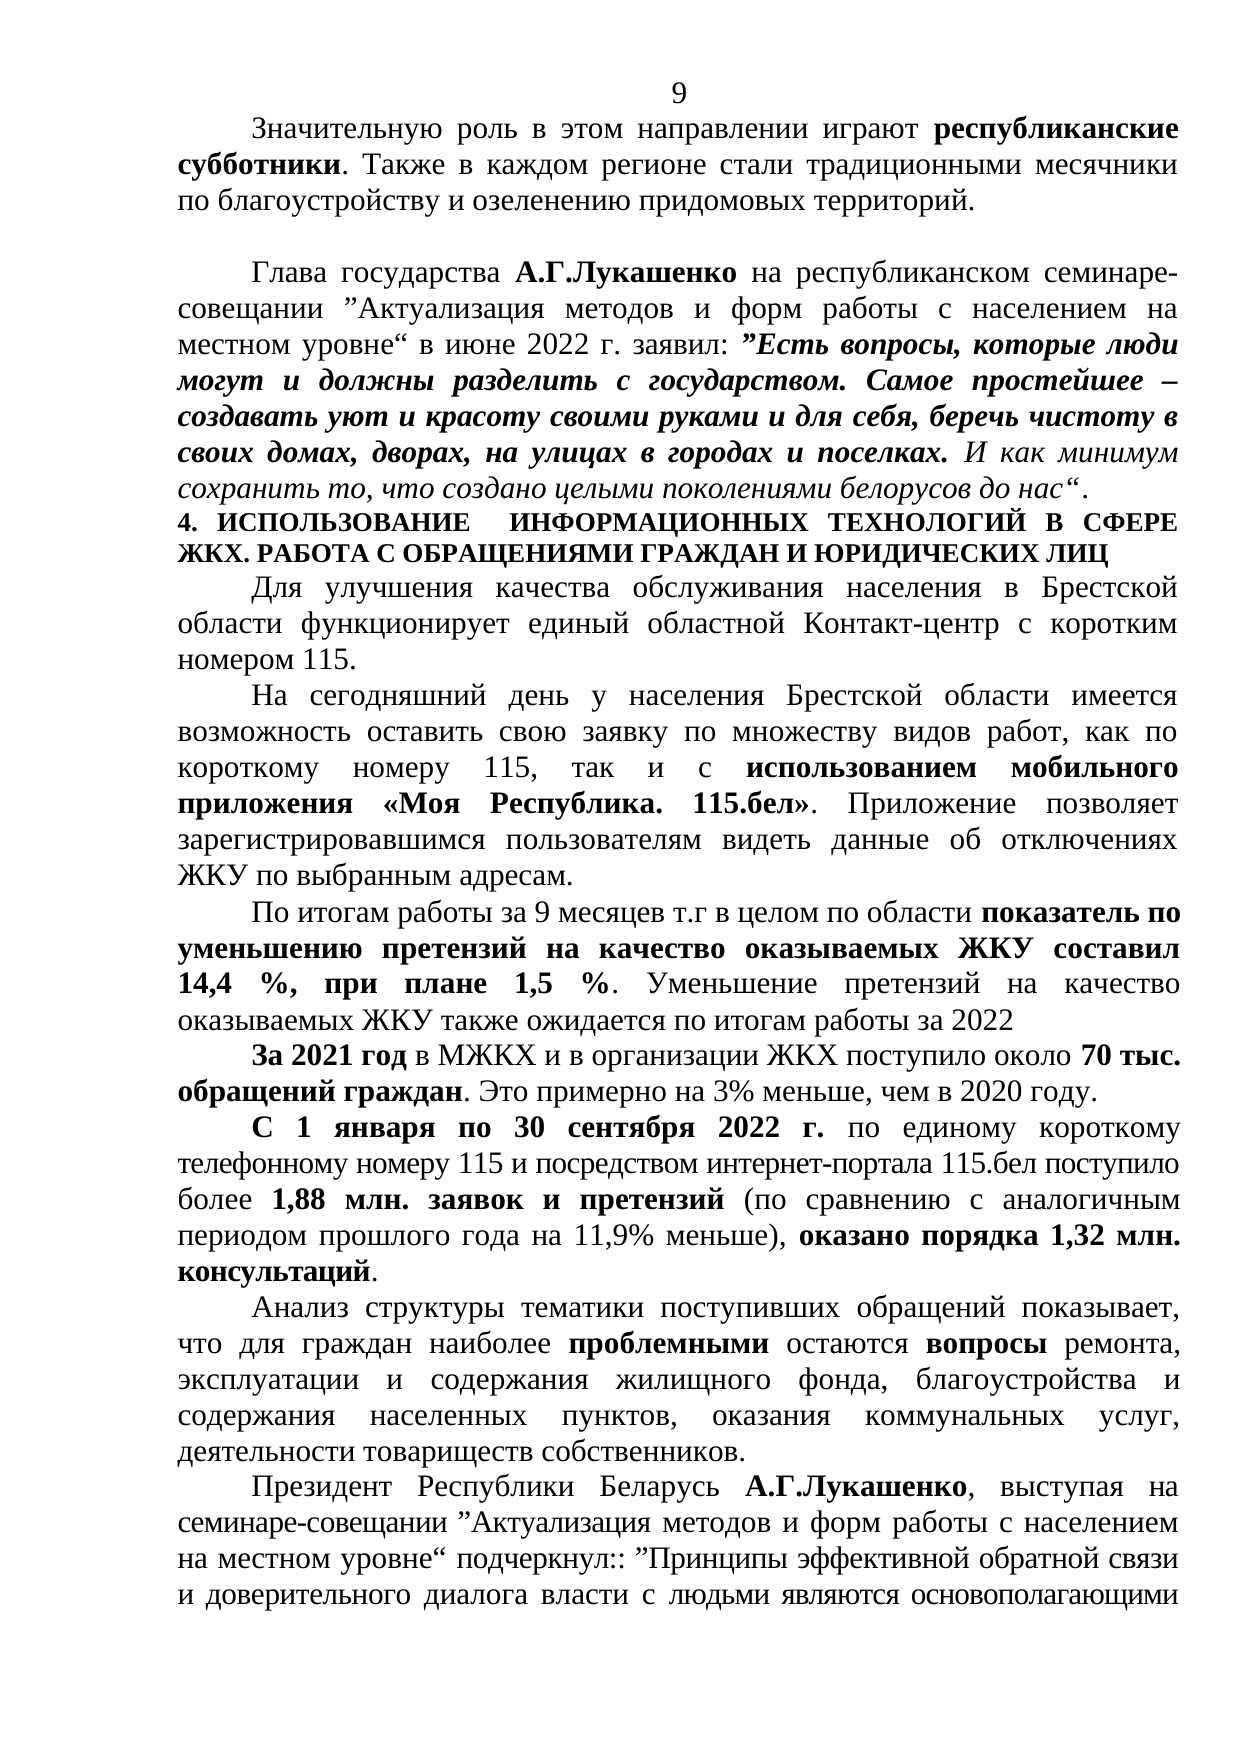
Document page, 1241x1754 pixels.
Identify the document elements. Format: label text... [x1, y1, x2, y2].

text 4. ИСПОЛЬЗОВАНИЕ ИНФОРМАЦИОННЫХ ТЕХНОЛОГИЙ В СФЕРЕ ЖКХ. РАБОТА С ОБРАЩЕНИЯМИ ГРАЖДАН И ЮРИДИЧЕСКИХ ЛИЦ [177, 506, 1179, 568]
text Глава государства А.Г.Лукашенко на республиканском семинаре-совещании ”Актуализация методов и форм работы с населением на местном уровне“ в июне 2022 г. заявил: ”Есть вопросы, которые люди могут и должны разделить с государством. Самое простейшее ‒ создавать уют и красоту своими руками и для себя, беречь чистоту в своих домах, дворах, на улицах в городах и поселках. И как минимум сохранить то, что создано целыми поколениями белорусов до нас“. [177, 254, 1179, 506]
text Значительную роль в этом направлении играют республиканские субботники. Также в каждом регионе стали традиционными месячники по благоустройству и озеленению придомовых территорий. [177, 110, 1179, 218]
text Для улучшения качества обслуживания населения в Брестской области функционирует единый областной Контакт-центр с коротким номером 115. [177, 568, 1179, 677]
list За 2021 год в МЖКХ и в организации ЖКХ поступило около 70 тыс. обращений граждан. Это примерно на 3% меньше, чем в 2020 году. [177, 1037, 1181, 1108]
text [177, 1468, 1179, 1612]
text С 1 января по 30 сентября 2022 г. по единому короткому телефонному номеру 115 и посредством интернет-портала 115.бел поступило более 1,88 млн. заявок и претензий (по сравнению с аналогичным периодом прошлого года на 11,9% меньше), оказано порядка 1,32 млн. консультаций. [177, 1108, 1181, 1288]
text Анализ структуры тематики поступивших обращений показывает, что для граждан наиболее проблемными остаются вопросы ремонта, эксплуатации и содержания жилищного фонда, благоустройства и содержания населенных пунктов, оказания коммунальных услуг, деятельности товариществ собственников. [177, 1288, 1181, 1468]
list По итогам работы за 9 месяцев т.г в целом по области показатель по уменьшению претензий на качество оказываемых ЖКУ составил 14,4 %, при плане 1,5 %. Уменьшение претензий на качество оказываемых ЖКУ также ожидается по итогам работы за 2022 [177, 893, 1181, 1037]
text На сегодняшний день у населения Брестской области имеется возможность оставить свою заявку по множеству видов работ, как по короткому номеру 115, так и с использованием мобильного приложения «Моя Республика. 115.бел». Приложение позволяет зарегистрировавшимся пользователям видеть данные об отключениях ЖКУ по выбранным адресам. [177, 677, 1179, 893]
